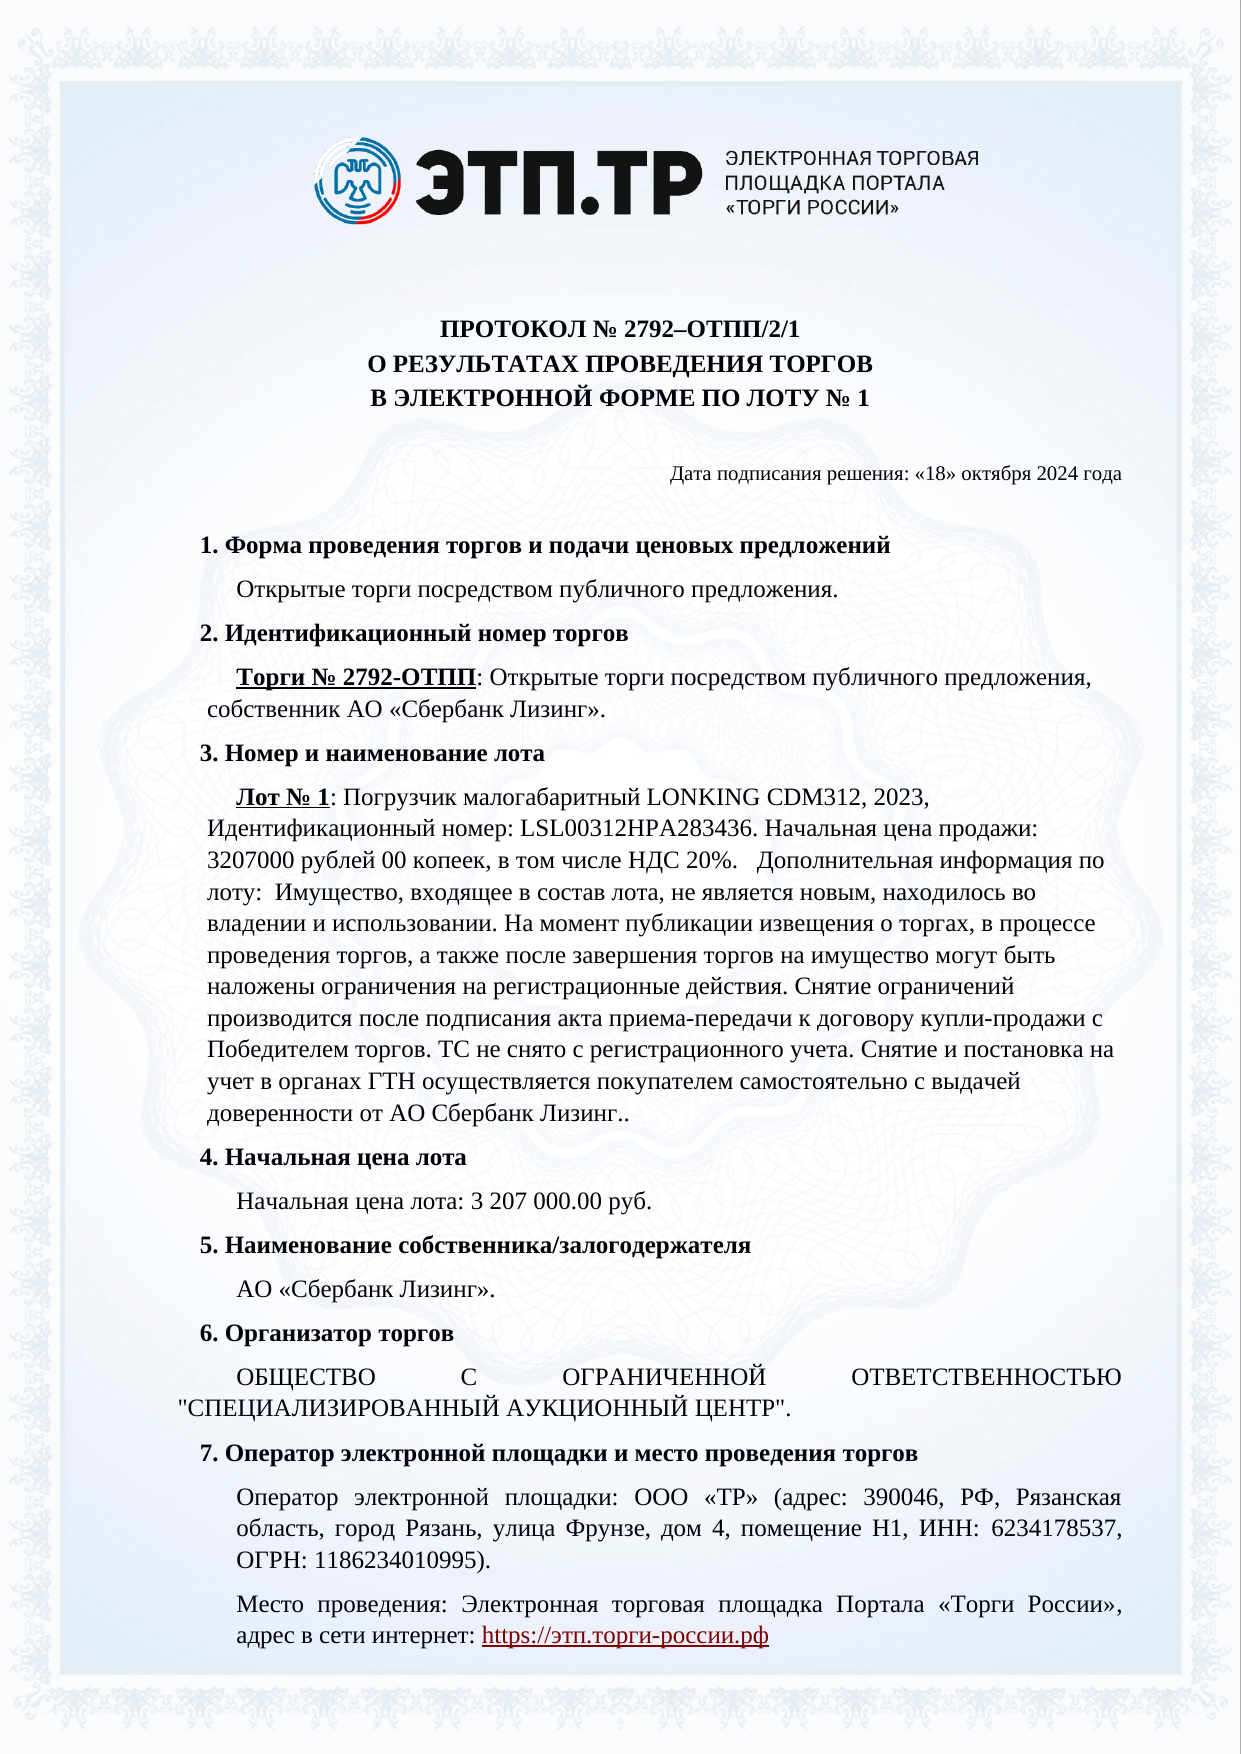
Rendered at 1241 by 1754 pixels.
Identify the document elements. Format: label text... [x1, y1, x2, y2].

text Лот № 1: Погрузчик малогабаритный LONKING CDM312, 2023, Идентификационный номер: LSL00312HPA283436. Начальная цена продажи: 3207000 рублей 00 копеек, в том числе НДС 20%. Дополнительная информация по лоту: Имущество, входящее в состав лота, не является новым, находилось во владении и использовании. На момент публикации извещения о торгах, в процессе проведения торгов, а также после завершения торгов на имущество могут быть наложены ограничения на регистрационные действия. Снятие ограничений производится после подписания акта приема-передачи к договору купли-продажи с Победителем торгов. ТС не снято с регистрационного учета. Снятие и постановка на учет в органах ГТН осуществляется покупателем самостоятельно с выдачей доверенности от АО Сбербанк Лизинг.. [207, 782, 1122, 1126]
text ОБЩЕСТВО С ОГРАНИЧЕННОЙ ОТВЕТСТВЕННОСТЬЮ "СПЕЦИАЛИЗИРОВАННЫЙ АУКЦИОННЫЙ ЦЕНТР". [177, 1362, 1122, 1422]
text 4. Начальная цена лота [177, 1142, 1122, 1170]
text АО «Сбербанк Лизинг». [177, 1274, 1122, 1303]
title О РЕЗУЛЬТАТАХ ПРОВЕДЕНИЯ ТОРГОВ [118, 349, 1122, 377]
title В ЭЛЕКТРОННОЙ ФОРМЕ ПО ЛОТУ № 1 [118, 383, 1122, 412]
picture [0, 0, 1241, 1754]
text 3. Номер и наименование лота [177, 738, 1122, 767]
text Торги № 2792-ОТПП: Открытые торги посредством публичного предложения, собственник АО «Сбербанк Лизинг». [207, 662, 1122, 723]
text Место проведения: Электронная торговая площадка Портала «Торги России», адрес в сети интернет: https://этп.торги-россии.рф [236, 1589, 1122, 1649]
text 2. Идентификационный номер торгов [177, 618, 1122, 647]
text Оператор электронной площадки: ООО «ТР» (адрес: 390046, РФ, Рязанская область, город Рязань, улица Фрунзе, дом 4, помещение Н1, ИНН: 6234178537, ОГРН: 1186234010995). [236, 1482, 1122, 1573]
text Дата подписания решения: «18» октября 2024 года [177, 455, 1122, 486]
text Начальная цена лота: 3 207 000.00 руб. [236, 1186, 1122, 1214]
text Открытые торги посредством публичного предложения. [177, 574, 1122, 603]
text 1. Форма проведения торгов и подачи ценовых предложений [177, 530, 1122, 559]
title ПРОТОКОЛ № 2792–ОТПП/2/1 [118, 314, 1122, 343]
list 6. Организатор торгов [177, 1318, 1122, 1347]
text 5. Наименование собственника/залогодержателя [177, 1230, 1122, 1258]
text 7. Оператор электронной площадки и место проведения торгов [177, 1438, 1122, 1466]
